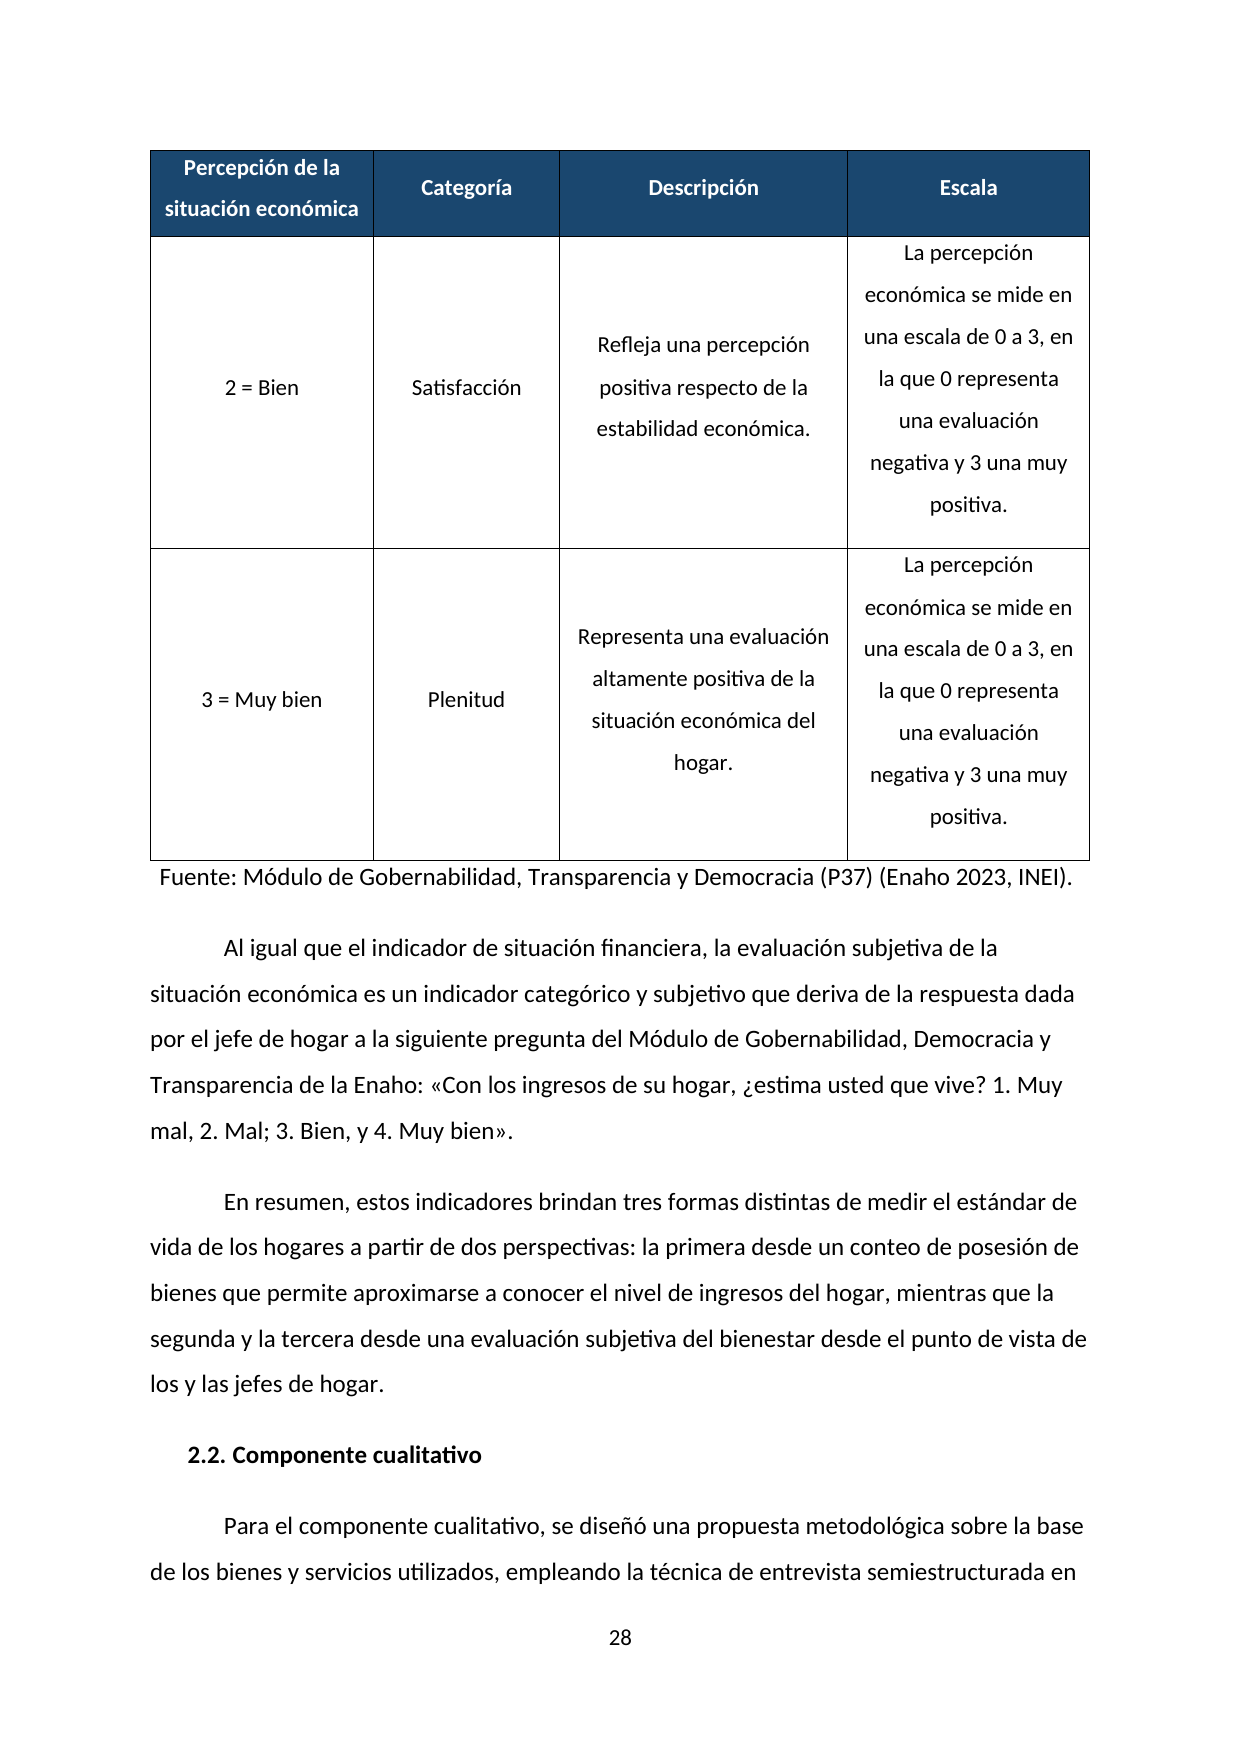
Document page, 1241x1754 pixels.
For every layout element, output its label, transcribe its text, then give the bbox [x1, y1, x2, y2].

text En resumen, estos indicadores brindan tres formas distintas de medir el estándar de vida de los hogares a partir de dos perspectivas: la primera desde un conteo de posesión de bienes que permite aproximarse a conocer el nivel de ingresos del hogar, mientras que la segunda y la tercera desde una evaluación subjetiva del bienestar desde el punto de vista de los y las jefes de hogar. [150, 1186, 1090, 1399]
table_header Percepción de la situación económica [151, 151, 373, 236]
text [150, 1510, 1090, 1586]
table_header Categoría [374, 151, 559, 236]
table_cell Plenitud [374, 549, 559, 860]
table_cell Refleja una percepción positiva respecto de la estabilidad económica. [560, 237, 847, 548]
text Al igual que el indicador de situación financiera, la evaluación subjetiva de la situación económica es un indicador categórico y subjetivo que deriva de la respuesta dada por el jefe de hogar a la siguiente pregunta del Módulo de Gobernabilidad, Democracia y Transparencia de la Enaho: «Con los ingresos de su hogar, ¿estima usted que vive? 1. Muy mal, 2. Mal; 3. Bien, y 4. Muy bien». [150, 932, 1090, 1146]
text Fuente: Módulo de Gobernabilidad, Transparencia y Democracia (P37) (Enaho 2023, INEI). [159, 861, 1090, 892]
table_header Escala [848, 151, 1089, 236]
table_cell Satisfacción [374, 237, 559, 548]
table_cell La percepción económica se mide en una escala de 0 a 3, en la que 0 representa una evaluación negativa y 3 una muy positiva. [848, 549, 1089, 860]
subtitle Componente cualitativo [187, 1439, 1090, 1470]
table_cell Representa una evaluación altamente positiva de la situación económica del hogar. [560, 549, 847, 860]
table_cell 3 = Muy bien [151, 549, 373, 860]
table_cell 2 = Bien [151, 237, 373, 548]
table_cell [848, 237, 1089, 548]
table_header Descripción [560, 151, 847, 236]
